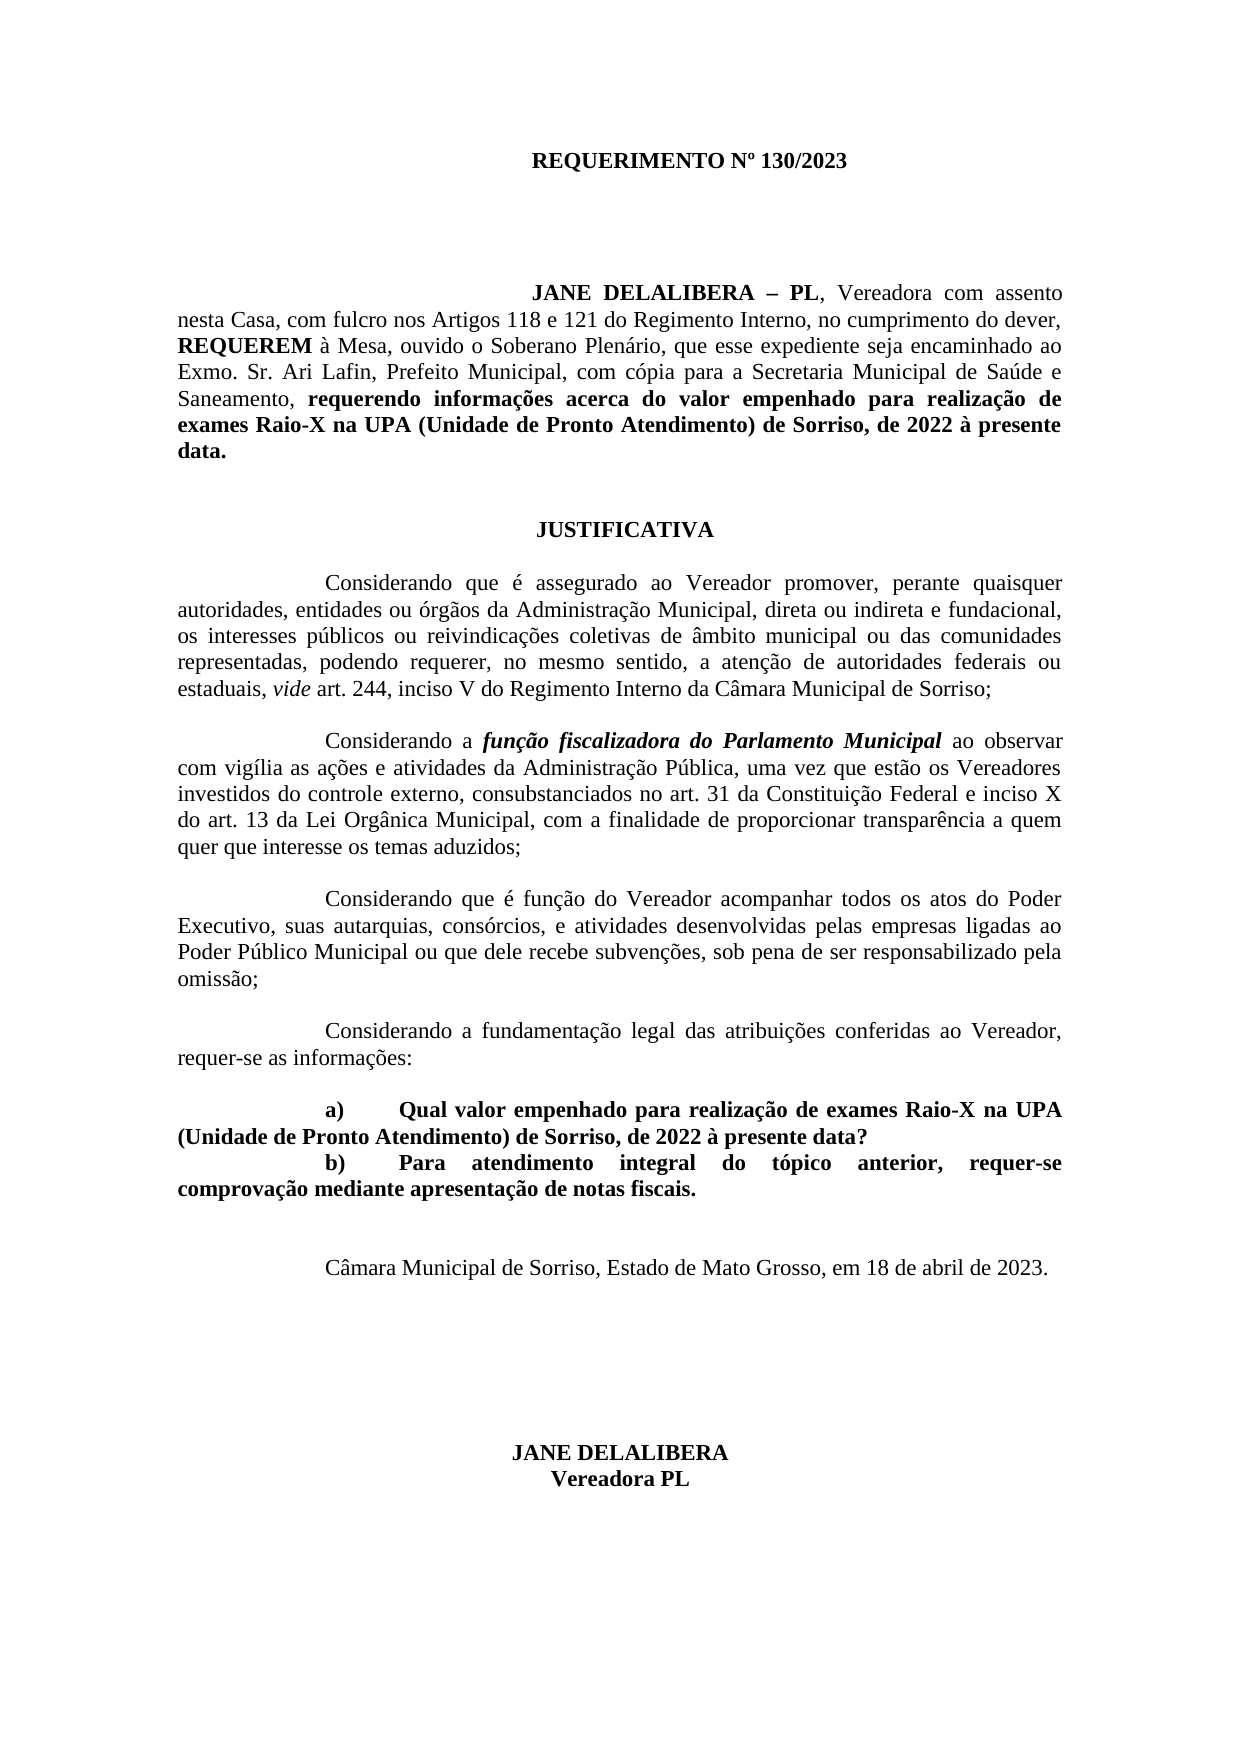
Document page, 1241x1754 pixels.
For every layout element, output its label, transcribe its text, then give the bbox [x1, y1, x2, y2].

text JANE DELALIBERA [177, 1439, 1063, 1465]
text Considerando a fundamentação legal das atribuições conferidas ao Vereador, requer-se as informações: [177, 1017, 1063, 1070]
text Considerando a função fiscalizadora do Parlamento Municipal ao observar com vigília as ações e atividades da Administração Pública, uma vez que estão os Vereadores investidos do controle externo, consubstanciados no art. 31 da Constituição Federal e inciso X do art. 13 da Lei Orgânica Municipal, com a finalidade de proporcionar transparência a quem quer que interesse os temas aduzidos; [177, 727, 1063, 859]
list Qual valor empenhado para realização de exames Raio-X na UPA (Unidade de Pronto Atendimento) de Sorriso, de 2022 à presente data? [177, 1096, 1063, 1149]
text JANE DELALIBERA – PL, Vereadora com assento nesta Casa, com fulcro nos Artigos 118 e 121 do Regimento Interno, no cumprimento do dever, REQUEREM à Mesa, ouvido o Soberano Plenário, que esse expediente seja encaminhado ao Exmo. Sr. Ari Lafin, Prefeito Municipal, com cópia para a Secretaria Municipal de Saúde e Saneamento, requerendo informações acerca do valor empenhado para realização de exames Raio-X na UPA (Unidade de Pronto Atendimento) de Sorriso, de 2022 à presente data. [177, 279, 1063, 464]
text Vereadora PL [177, 1465, 1063, 1492]
list Para atendimento integral do tópico anterior, requer-se comprovação mediante apresentação de notas fiscais. [177, 1149, 1063, 1202]
text JUSTIFICATIVA [177, 517, 1073, 543]
text REQUERIMENTO Nº 130/2023 [532, 148, 1063, 174]
text Considerando que é assegurado ao Vereador promover, perante quaisquer autoridades, entidades ou órgãos da Administração Municipal, direta ou indireta e fundacional, os interesses públicos ou reivindicações coletivas de âmbito municipal ou das comunidades representadas, podendo requerer, no mesmo sentido, a atenção de autoridades federais ou estaduais, vide art. 244, inciso V do Regimento Interno da Câmara Municipal de Sorriso; [177, 569, 1063, 701]
text Considerando que é função do Vereador acompanhar todos os atos do Poder Executivo, suas autarquias, consórcios, e atividades desenvolvidas pelas empresas ligadas ao Poder Público Municipal ou que dele recebe subvenções, sob pena de ser responsabilizado pela omissão; [177, 886, 1063, 991]
text Câmara Municipal de Sorriso, Estado de Mato Grosso, em 18 de abril de 2023. [177, 1254, 1063, 1281]
